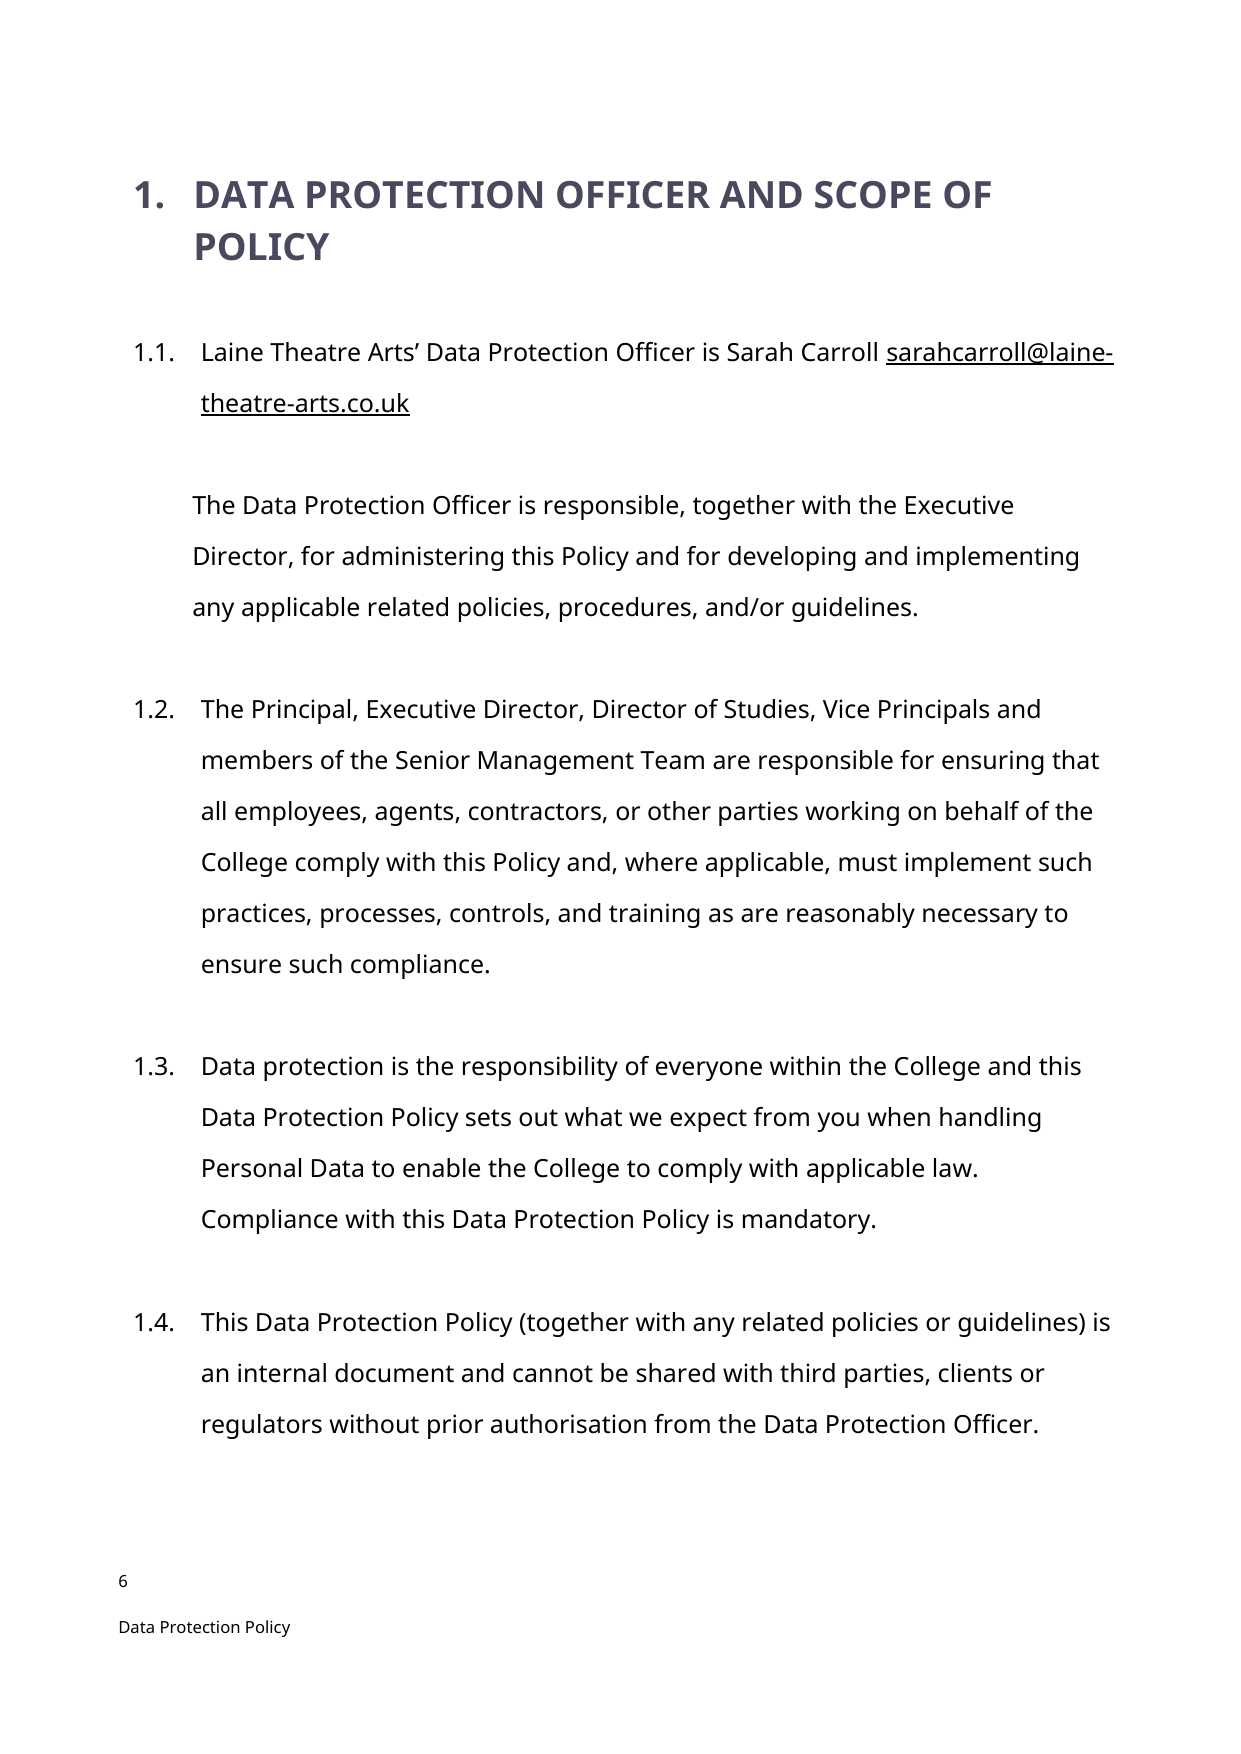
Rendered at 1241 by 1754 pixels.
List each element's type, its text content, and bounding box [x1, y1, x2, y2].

list Data protection is the responsibility of everyone within the College and this Data Protection Policy sets out what we expect from you when handling Personal Data to enable the College to comply with applicable law. Compliance with this Data Protection Policy is mandatory. [133, 1049, 1122, 1236]
list This Data Protection Policy (together with any related policies or guidelines) is an internal document and cannot be shared with third parties, clients or regulators without prior authorisation from the Data Protection Officer. [133, 1304, 1122, 1440]
list Laine Theatre Arts’ Data Protection Officer is Sarah Carroll sarahcarroll@laine-theatre-arts.co.uk [133, 334, 1122, 419]
text The Data Protection Officer is responsible, together with the Executive Director, for administering this Policy and for developing and implementing any applicable related policies, procedures, and/or guidelines. [192, 487, 1122, 624]
subtitle DATA PROTECTION OFFICER AND SCOPE OF POLICY [133, 169, 1122, 271]
list The Principal, Executive Director, Director of Studies, Vice Principals and members of the Senior Management Team are responsible for ensuring that all employees, agents, contractors, or other parties working on behalf of the College comply with this Policy and, where applicable, must implement such practices, processes, controls, and training as are reasonably necessary to ensure such compliance. [133, 692, 1122, 981]
